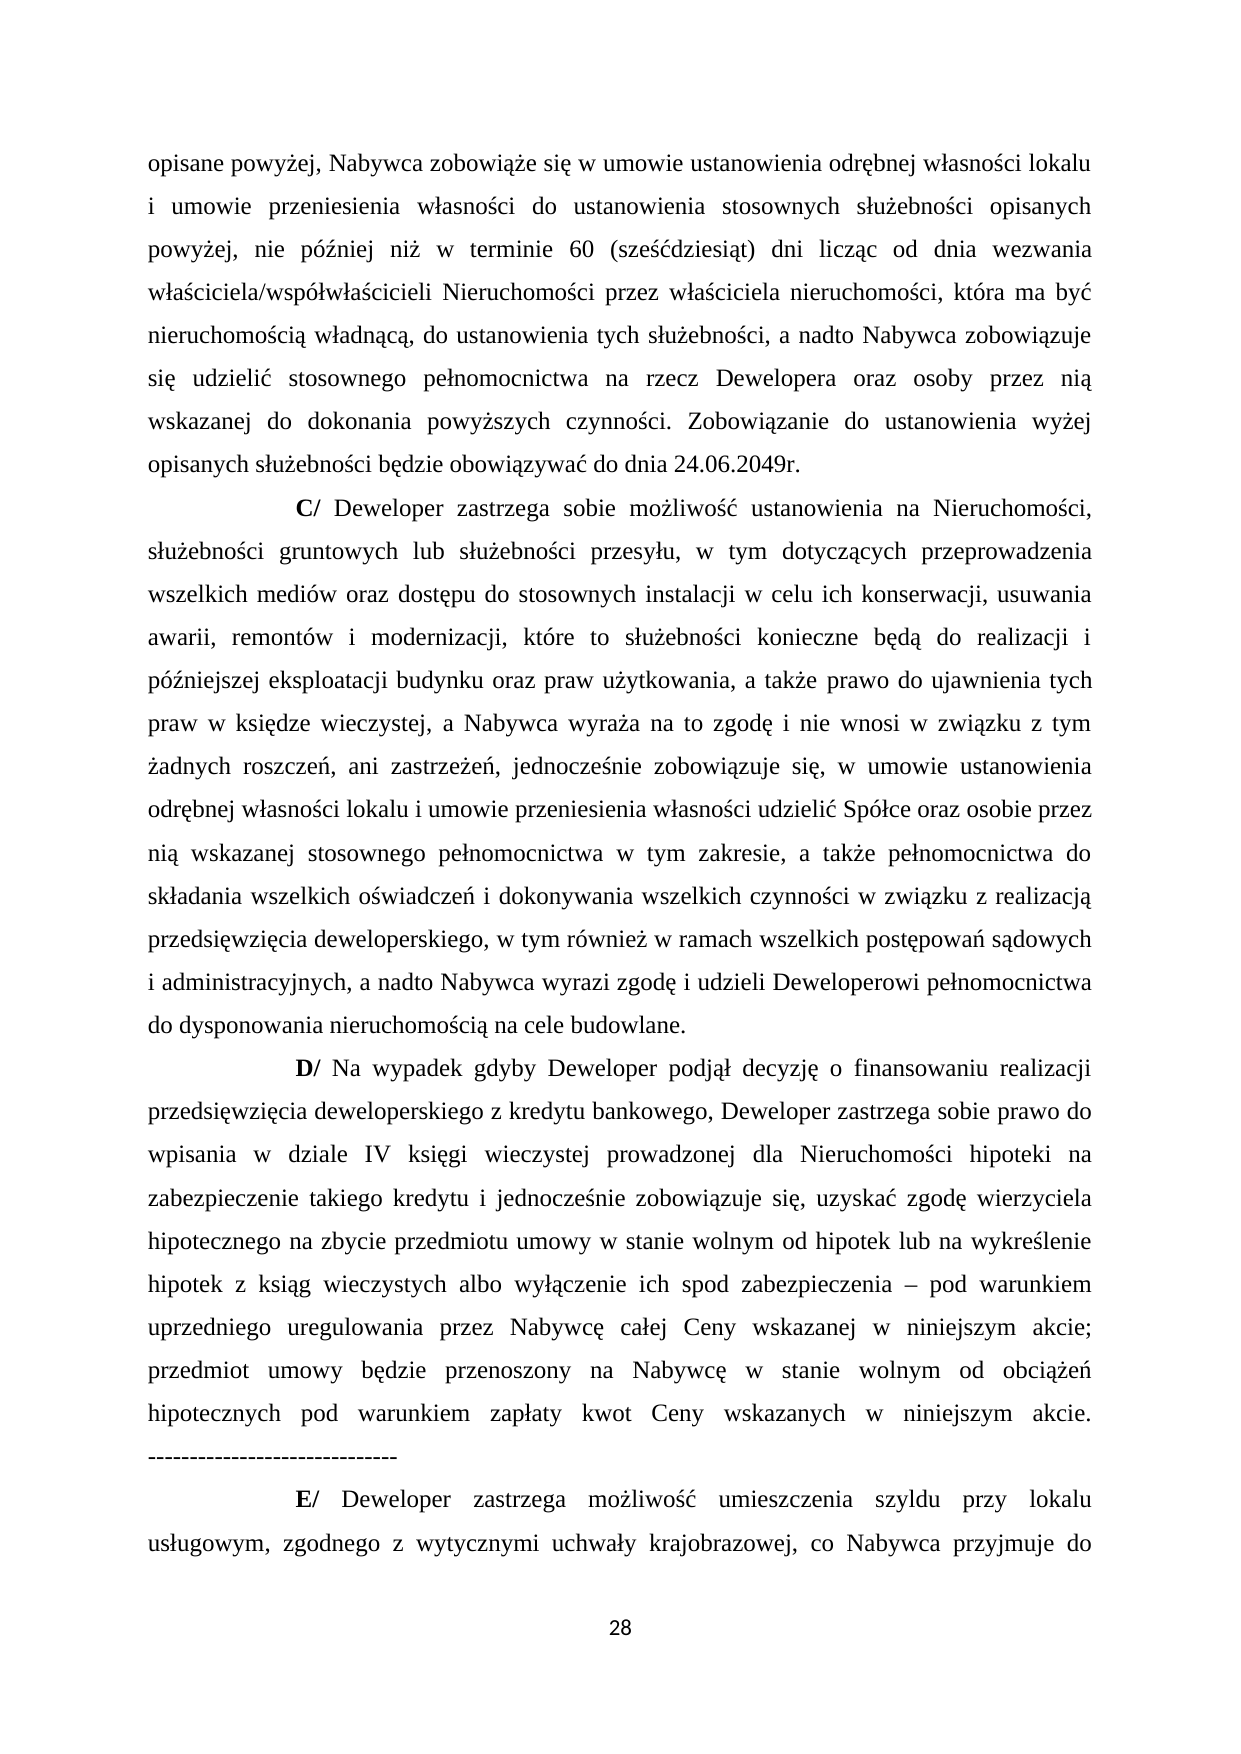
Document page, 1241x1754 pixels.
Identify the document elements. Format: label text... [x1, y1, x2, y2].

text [148, 1484, 1092, 1556]
text C/ Deweloper zastrzega sobie możliwość ustanowienia na Nieruchomości, służebności gruntowych lub służebności przesyłu, w tym dotyczących przeprowadzenia wszelkich mediów oraz dostępu do stosownych instalacji w celu ich konserwacji, usuwania awarii, remontów i modernizacji, które to służebności konieczne będą do realizacji i późniejszej eksploatacji budynku oraz praw użytkowania, a także prawo do ujawnienia tych praw w księdze wieczystej, a Nabywca wyraża na to zgodę i nie wnosi w związku z tym żadnych roszczeń, ani zastrzeżeń, jednocześnie zobowiązuje się, w umowie ustanowienia odrębnej własności lokalu i umowie przeniesienia własności udzielić Spółce oraz osobie przez nią wskazanej stosownego pełnomocnictwa w tym zakresie, a także pełnomocnictwa do składania wszelkich oświadczeń i dokonywania wszelkich czynności w związku z realizacją przedsięwzięcia deweloperskiego, w tym również w ramach wszelkich postępowań sądowych i administracyjnych, a nadto Nabywca wyrazi zgodę i udzieli Deweloperowi pełnomocnictwa do dysponowania nieruchomością na cele budowlane. [148, 493, 1092, 1039]
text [148, 148, 1092, 478]
text D/ Na wypadek gdyby Deweloper podjął decyzję o finansowaniu realizacji przedsięwzięcia deweloperskiego z kredytu bankowego, Deweloper zastrzega sobie prawo do wpisania w dziale IV księgi wieczystej prowadzonej dla Nieruchomości hipoteki na zabezpieczenie takiego kredytu i jednocześnie zobowiązuje się, uzyskać zgodę wierzyciela hipotecznego na zbycie przedmiotu umowy w stanie wolnym od hipotek lub na wykreślenie hipotek z ksiąg wieczystych albo wyłączenie ich spod zabezpieczenia – pod warunkiem uprzedniego uregulowania przez Nabywcę całej Ceny wskazanej w niniejszym akcie; przedmiot umowy będzie przenoszony na Nabywcę w stanie wolnym od obciążeń hipotecznych pod warunkiem zapłaty kwot Ceny wskazanych w niniejszym akcie. ------------------------------ [148, 1053, 1092, 1470]
